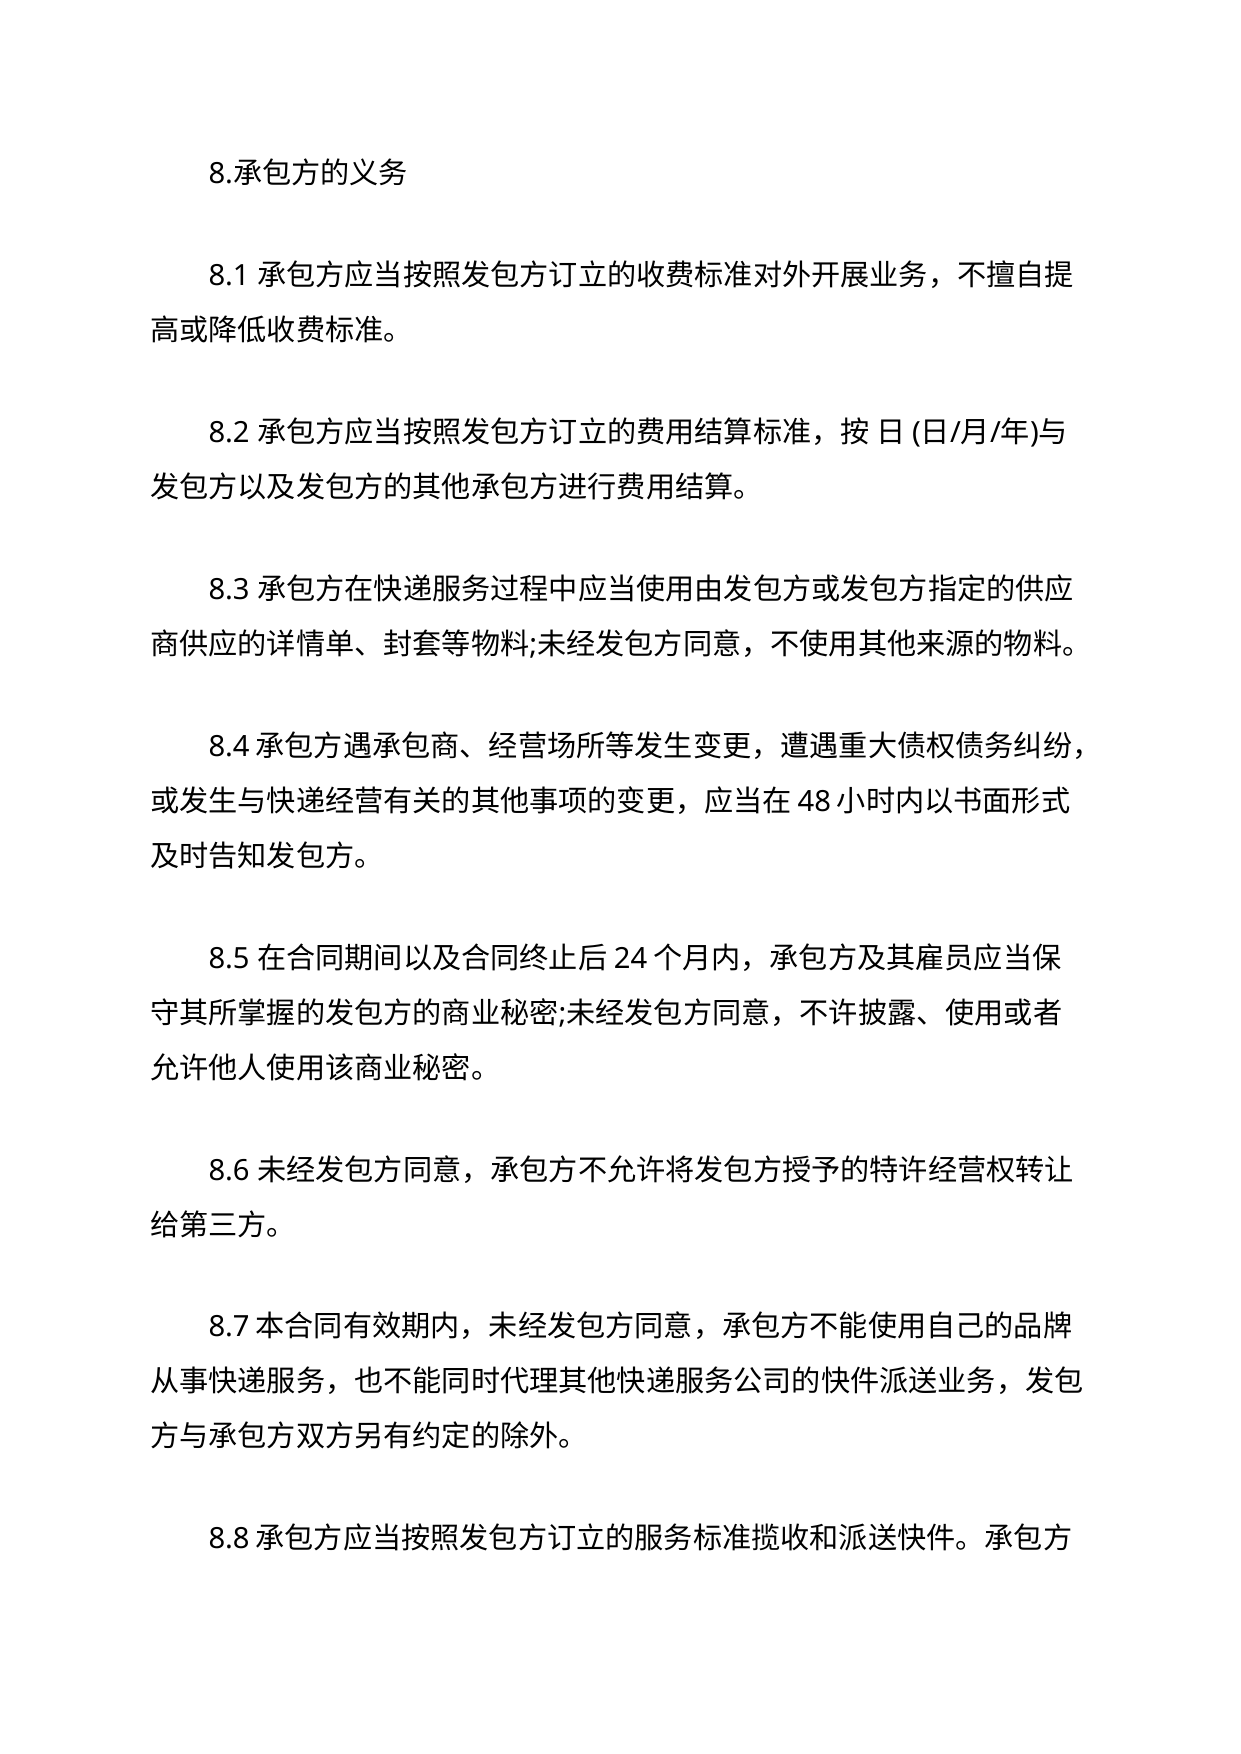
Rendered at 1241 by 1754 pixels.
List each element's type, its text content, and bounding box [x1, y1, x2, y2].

text 8.1 承包方应当按照发包方订立的收费标准对外开展业务，不擅自提高或降低收费标准。 [150, 252, 1090, 349]
text 8.7本合同有效期内，未经发包方同意，承包方不能使用自己的品牌从事快递服务，也不能同时代理其他快递服务公司的快件派送业务，发包方与承包方双方另有约定的除外。 [150, 1303, 1090, 1455]
text 8.4承包方遇承包商、经营场所等发生变更，遭遇重大债权债务纠纷，或发生与快递经营有关的其他事项的变更，应当在48小时内以书面形式及时告知发包方。 [150, 722, 1090, 875]
text 8.5 在合同期间以及合同终止后 24个月内，承包方及其雇员应当保守其所掌握的发包方的商业秘密;未经发包方同意，不许披露、使用或者允许他人使用该商业秘密。 [150, 934, 1090, 1087]
text 8.承包方的义务 [150, 150, 1090, 192]
text 8.2 承包方应当按照发包方订立的费用结算标准，按 日 (日/月/年)与发包方以及发包方的其他承包方进行费用结算。 [150, 409, 1090, 506]
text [150, 1514, 1090, 1557]
text 8.6 未经发包方同意，承包方不允许将发包方授予的特许经营权转让给第三方。 [150, 1146, 1090, 1243]
text 8.3 承包方在快递服务过程中应当使用由发包方或发包方指定的供应商供应的详情单、封套等物料;未经发包方同意，不使用其他来源的物料。 [150, 566, 1090, 663]
